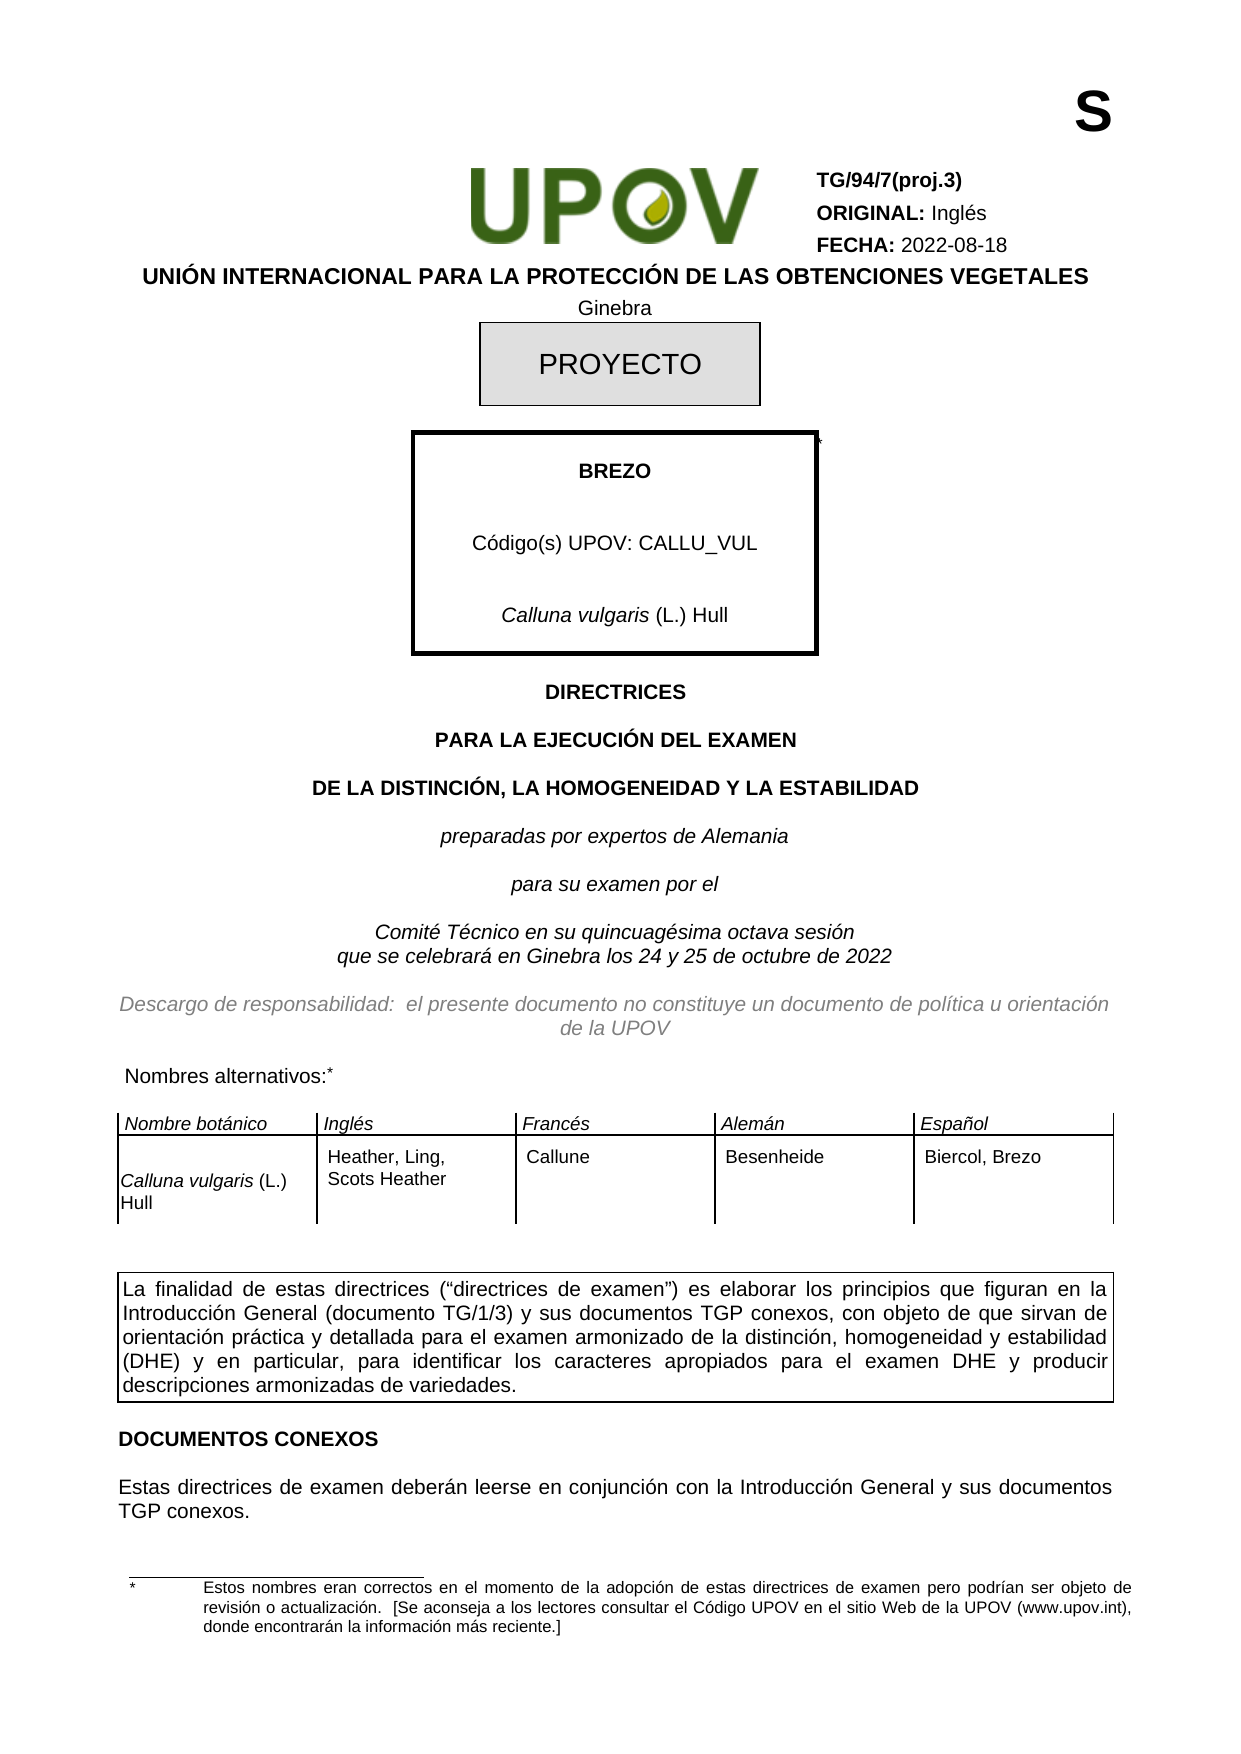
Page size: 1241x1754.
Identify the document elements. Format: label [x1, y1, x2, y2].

table_cell [118, 1427, 1215, 1523]
picture [471, 168, 759, 244]
table_header [118, 77, 1215, 1427]
